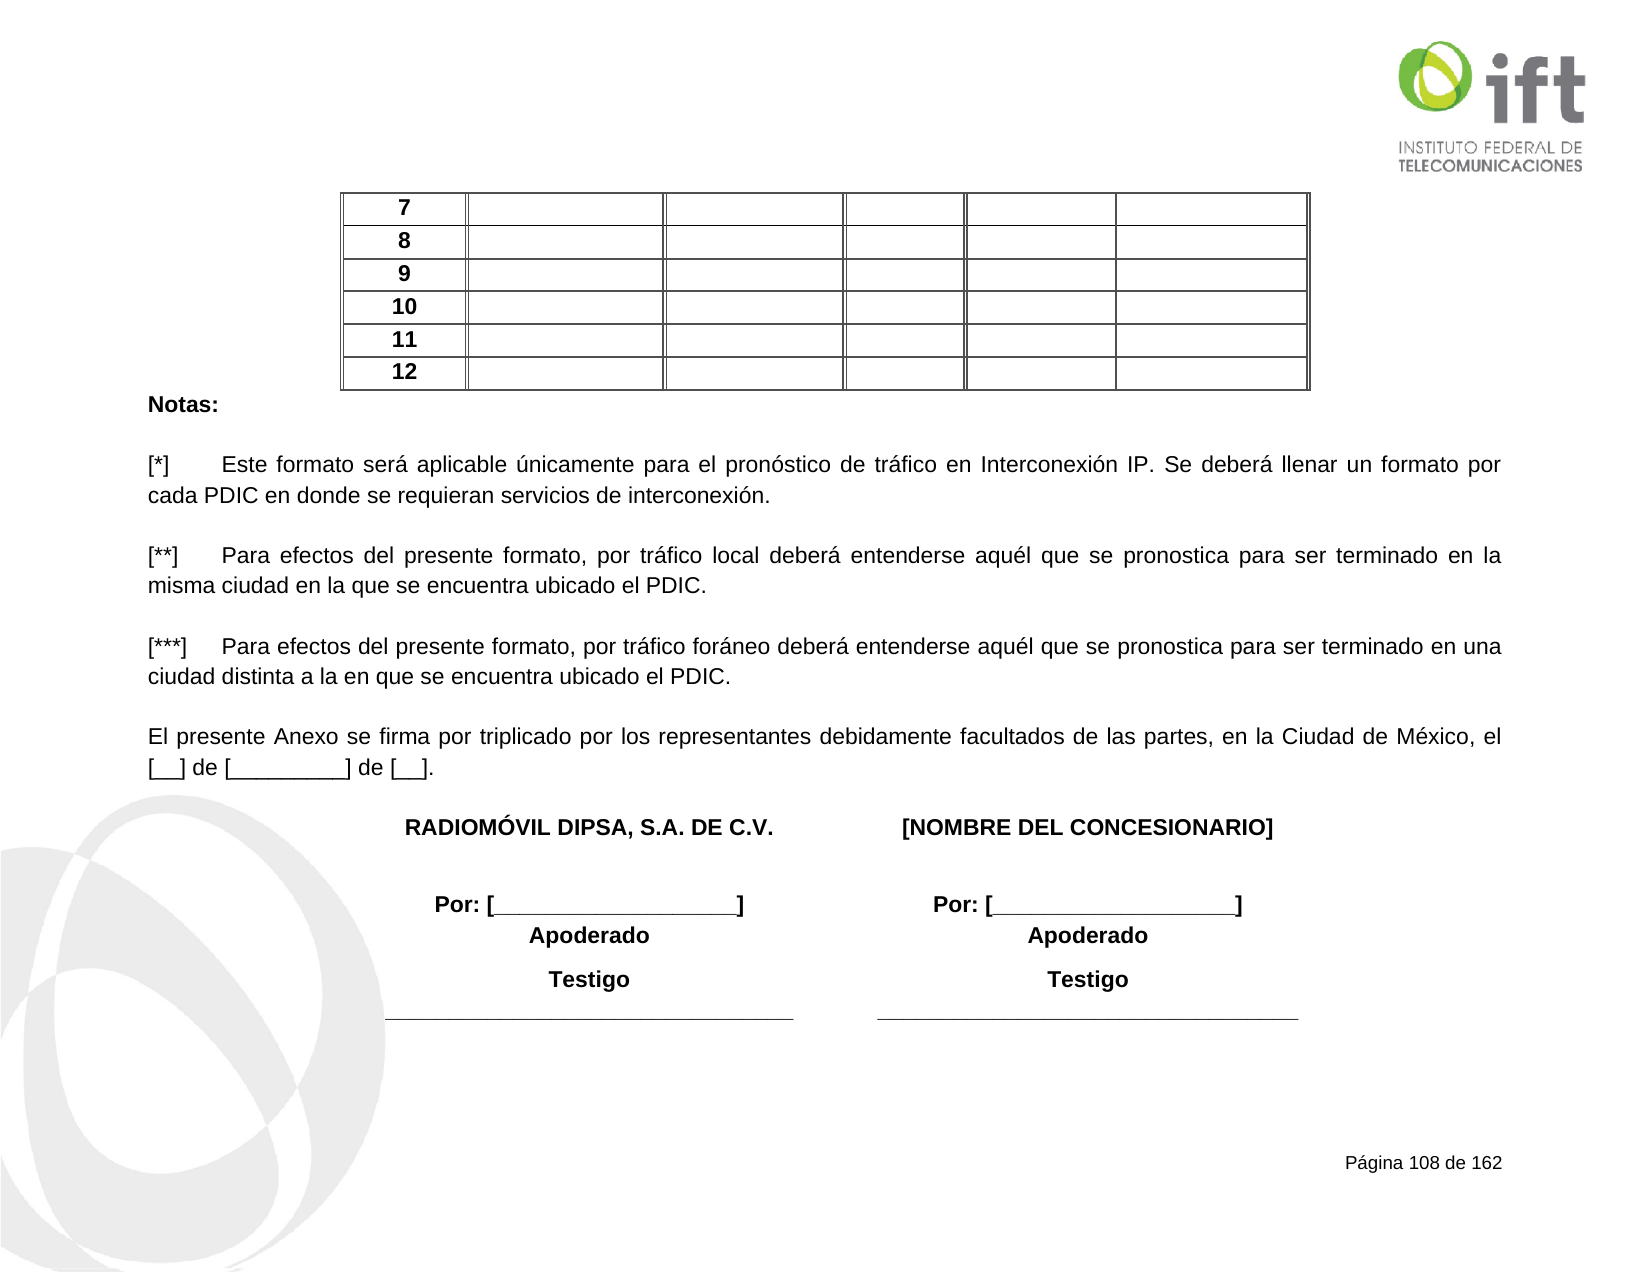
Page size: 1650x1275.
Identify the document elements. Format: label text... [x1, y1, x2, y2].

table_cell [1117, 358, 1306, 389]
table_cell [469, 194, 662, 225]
picture [0, 0, 1650, 1272]
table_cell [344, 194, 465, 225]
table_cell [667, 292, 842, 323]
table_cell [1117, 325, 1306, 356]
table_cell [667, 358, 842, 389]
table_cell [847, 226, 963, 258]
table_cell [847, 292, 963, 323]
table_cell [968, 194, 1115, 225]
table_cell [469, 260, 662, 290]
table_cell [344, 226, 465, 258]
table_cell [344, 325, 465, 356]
text El presente Anexo se firma por triplicado por los representantes debidamente facultados de las partes, en la Ciudad de México, el [__] de [_________] de [__]. [148, 723, 1502, 780]
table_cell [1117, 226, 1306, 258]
text [**] Para efectos del presente formato, por tráfico local deberá entenderse aquél que se pronostica para ser terminado en la misma ciudad en la que se encuentra ubicado el PDIC. [148, 542, 1502, 598]
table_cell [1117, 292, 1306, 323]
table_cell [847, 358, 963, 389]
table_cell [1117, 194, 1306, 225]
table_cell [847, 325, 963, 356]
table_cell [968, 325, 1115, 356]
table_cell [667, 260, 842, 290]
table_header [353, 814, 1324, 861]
text Notas: [148, 391, 1502, 417]
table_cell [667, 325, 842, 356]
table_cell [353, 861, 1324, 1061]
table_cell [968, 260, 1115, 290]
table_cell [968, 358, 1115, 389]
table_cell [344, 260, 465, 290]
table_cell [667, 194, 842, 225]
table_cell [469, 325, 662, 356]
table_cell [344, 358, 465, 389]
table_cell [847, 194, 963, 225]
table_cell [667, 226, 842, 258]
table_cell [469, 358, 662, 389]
text [*] Este formato será aplicable únicamente para el pronóstico de tráfico en Interconexión IP. Se deberá llenar un formato por cada PDIC en donde se requieran servicios de interconexión. [148, 451, 1502, 508]
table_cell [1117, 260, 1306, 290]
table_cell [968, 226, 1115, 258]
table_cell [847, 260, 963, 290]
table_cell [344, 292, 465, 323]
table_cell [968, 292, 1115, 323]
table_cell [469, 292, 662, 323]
text [***] Para efectos del presente formato, por tráfico foráneo deberá entenderse aquél que se pronostica para ser terminado en una ciudad distinta a la en que se encuentra ubicado el PDIC. [148, 633, 1502, 689]
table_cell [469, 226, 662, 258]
